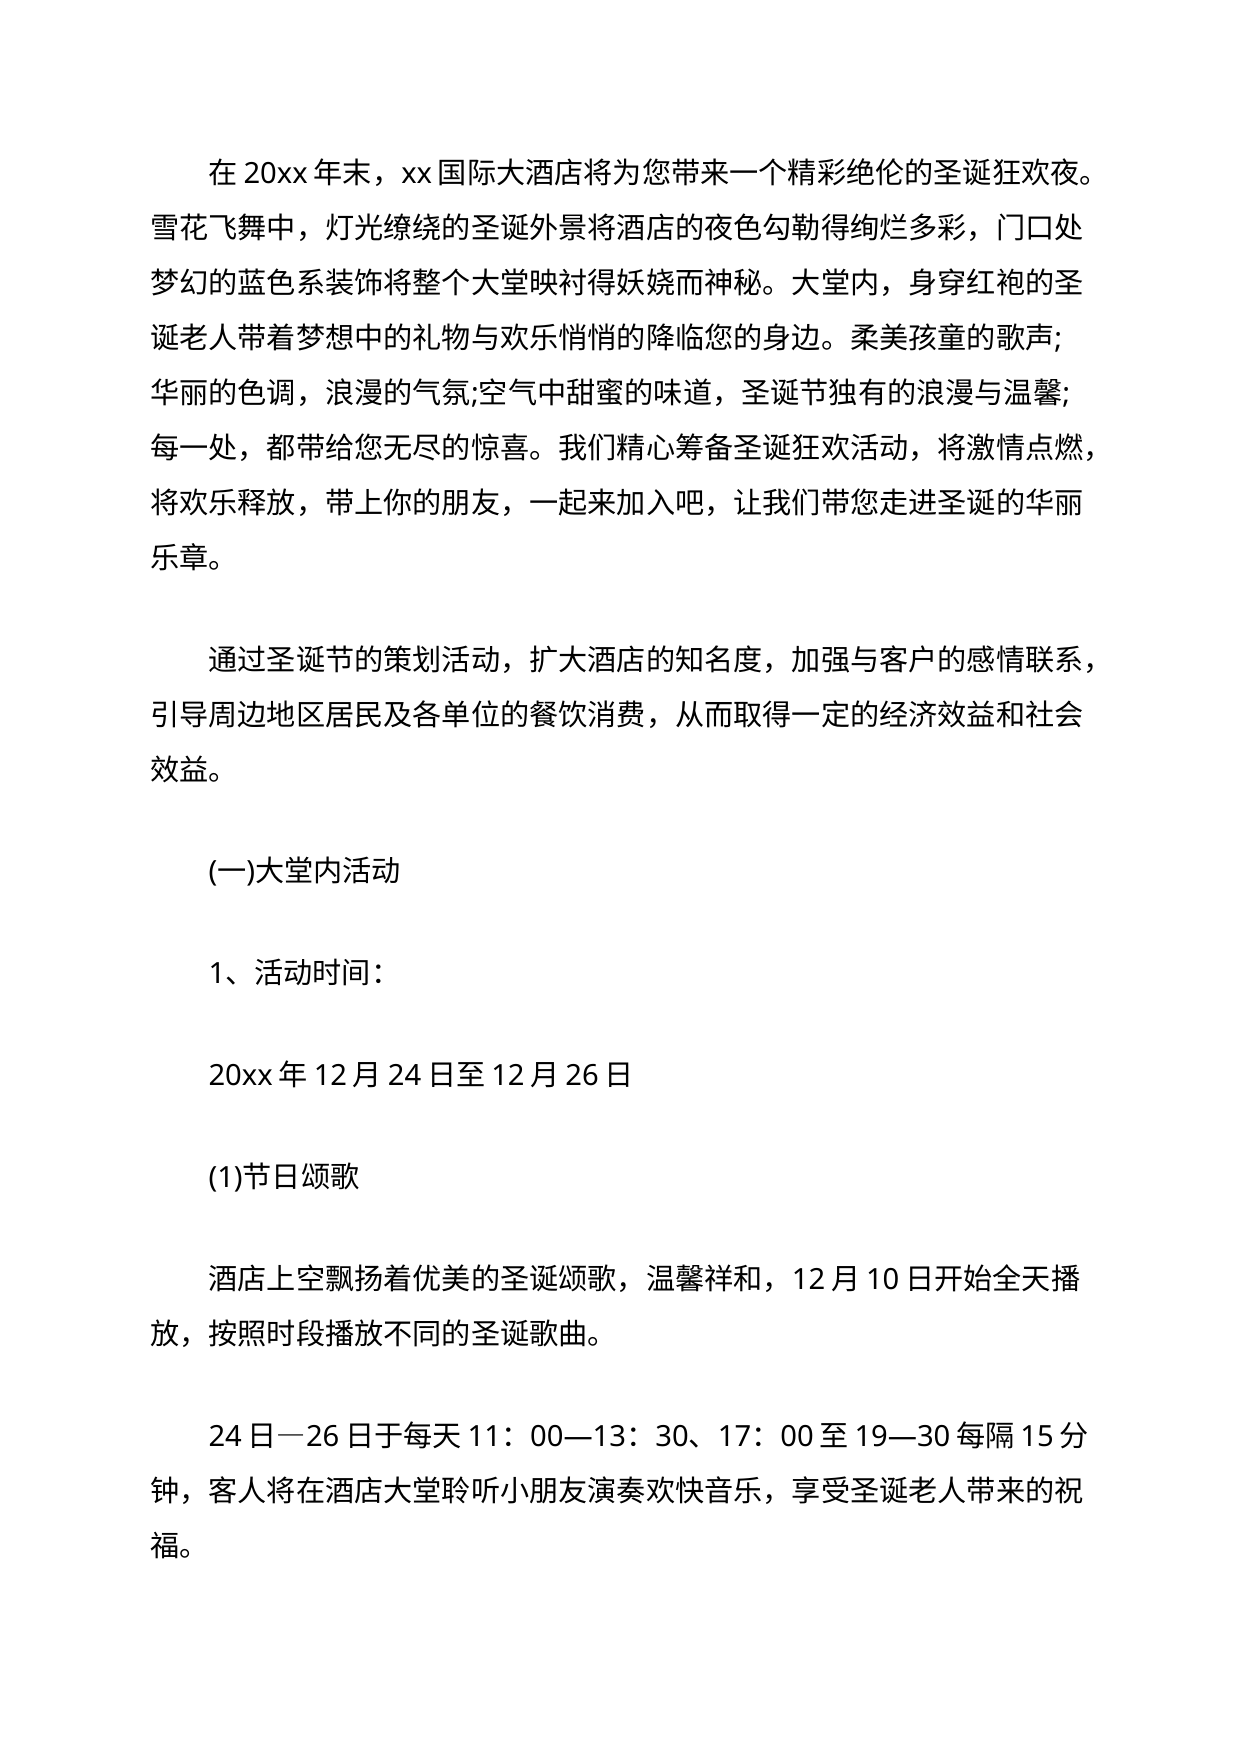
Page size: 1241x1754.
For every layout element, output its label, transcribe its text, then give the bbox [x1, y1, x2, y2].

text 通过圣诞节的策划活动，扩大酒店的知名度，加强与客户的感情联系，引导周边地区居民及各单位的餐饮消费，从而取得一定的经济效益和社会效益。 [150, 636, 1090, 788]
text 20xx年12月24日至12月26日 [150, 1052, 1090, 1094]
text 24日—26日于每天11：00—13：30、17：00至19—30每隔15分钟，客人将在酒店大堂聆听小朋友演奏欢快音乐，享受圣诞老人带来的祝福。 [150, 1413, 1090, 1565]
text (1)节日颂歌 [150, 1154, 1090, 1196]
text 1、活动时间： [150, 950, 1090, 992]
text 在20xx年末，xx国际大酒店将为您带来一个精彩绝伦的圣诞狂欢夜。雪花飞舞中，灯光缭绕的圣诞外景将酒店的夜色勾勒得绚烂多彩，门口处梦幻的蓝色系装饰将整个大堂映衬得妖娆而神秘。大堂内，身穿红袍的圣诞老人带着梦想中的礼物与欢乐悄悄的降临您的身边。柔美孩童的歌声;华丽的色调，浪漫的气氛;空气中甜蜜的味道，圣诞节独有的浪漫与温馨;每一处，都带给您无尽的惊喜。我们精心筹备圣诞狂欢活动，将激情点燃，将欢乐释放，带上你的朋友，一起来加入吧，让我们带您走进圣诞的华丽乐章。 [150, 150, 1090, 577]
text (一)大堂内活动 [150, 848, 1090, 890]
text 酒店上空飘扬着优美的圣诞颂歌，温馨祥和，12月10日开始全天播放，按照时段播放不同的圣诞歌曲。 [150, 1256, 1090, 1353]
